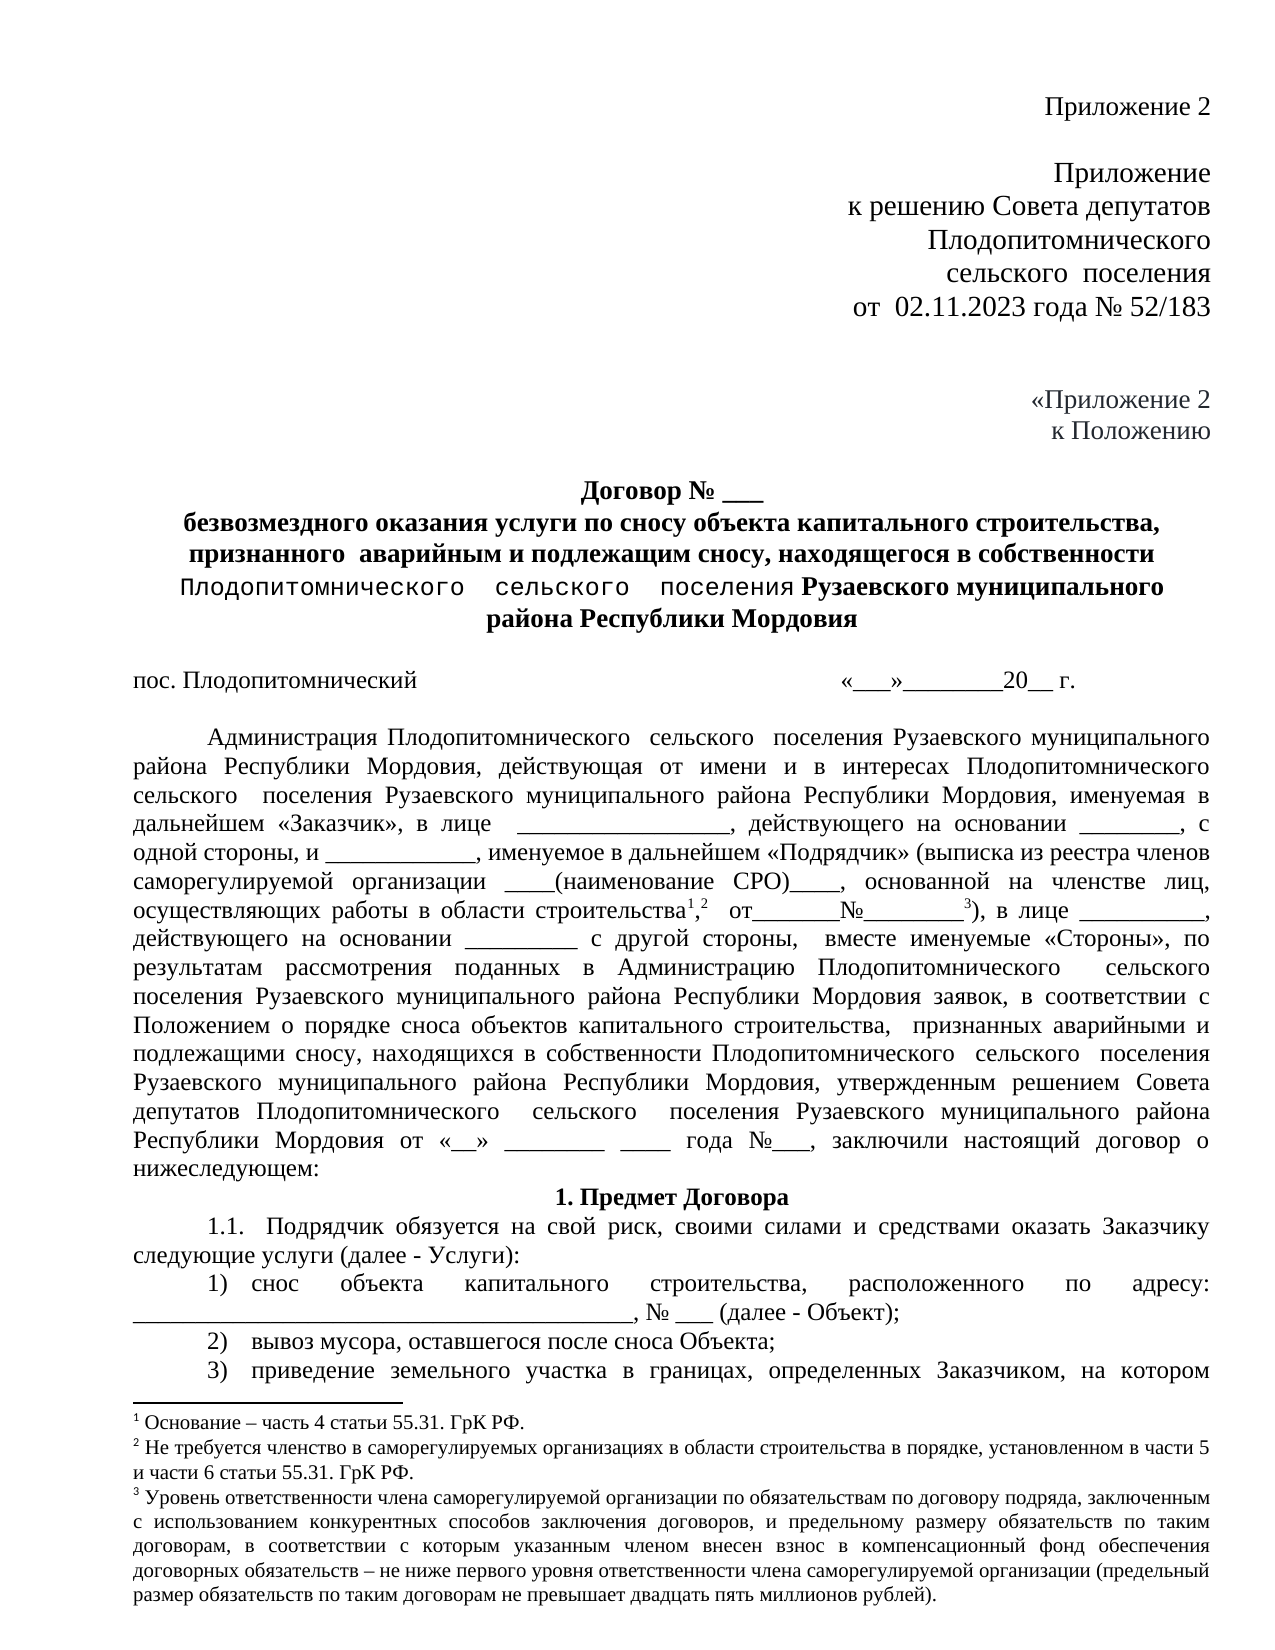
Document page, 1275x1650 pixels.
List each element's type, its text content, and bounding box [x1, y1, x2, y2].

text 2) вывоз мусора, оставшегося после сноса Объекта; [133, 1326, 1211, 1355]
text Плодопитомнического [133, 222, 1211, 256]
text 1. Предмет Договора [133, 1182, 1211, 1211]
text безвозмездного оказания услуги по сносу объекта капитального строительства, признанного аварийным и подлежащим сносу, находящегося в собственности Плодопитомнического сельского поселения Рузаевского муниципального района Республики Мордовия [133, 506, 1211, 633]
text 1.1. Подрядчик обязуется на свой риск, своими силами и средствами оказать Заказчику следующие услуги (далее - Услуги): [133, 1211, 1211, 1268]
text 1) снос объекта капитального строительства, расположенного по адресу: ________________________________________, № ___ (далее - Объект); [133, 1268, 1211, 1326]
text Администрация Плодопитомнического сельского поселения Рузаевского муниципального района Республики Мордовия, действующая от имени и в интересах Плодопитомнического сельского поселения Рузаевского муниципального района Республики Мордовия, именуемая в дальнейшем «Заказчик», в лице _________________, действующего на основании ________, с одной стороны, и ____________, именуемое в дальнейшем «Подрядчик» (выписка из реестра членов саморегулируемой организации ____(наименование СРО)____, основанной на членстве лиц, осуществляющих работы в области строительства, от_______№________), в лице __________, действующего на основании _________ с другой стороны, вместе именуемые «Стороны», по результатам рассмотрения поданных в Администрацию Плодопитомнического сельского поселения Рузаевского муниципального района Республики Мордовия заявок, в соответствии с Положением о порядке сноса объектов капитального строительства, признанных аварийными и подлежащими сносу, находящихся в собственности Плодопитомнического сельского поселения Рузаевского муниципального района Республики Мордовия, утвержденным решением Совета депутатов Плодопитомнического сельского поселения Рузаевского муниципального района Республики Мордовия от «__» ________ ____ года №___, заключили настоящий договор о нижеследующем: [133, 722, 1211, 1182]
text Приложение 2 [133, 90, 1211, 121]
text «Приложение 2 к Положению [133, 383, 1211, 445]
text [133, 1355, 1211, 1383]
text от 02.11.2023 года № 52/183 [133, 289, 1211, 323]
text сельского поселения [133, 256, 1211, 289]
text пос. Плодопитомнический «___»________20__ г. [133, 665, 1211, 693]
text Договор № ___ [133, 474, 1211, 506]
text Приложение к решению Совета депутатов [133, 155, 1211, 222]
